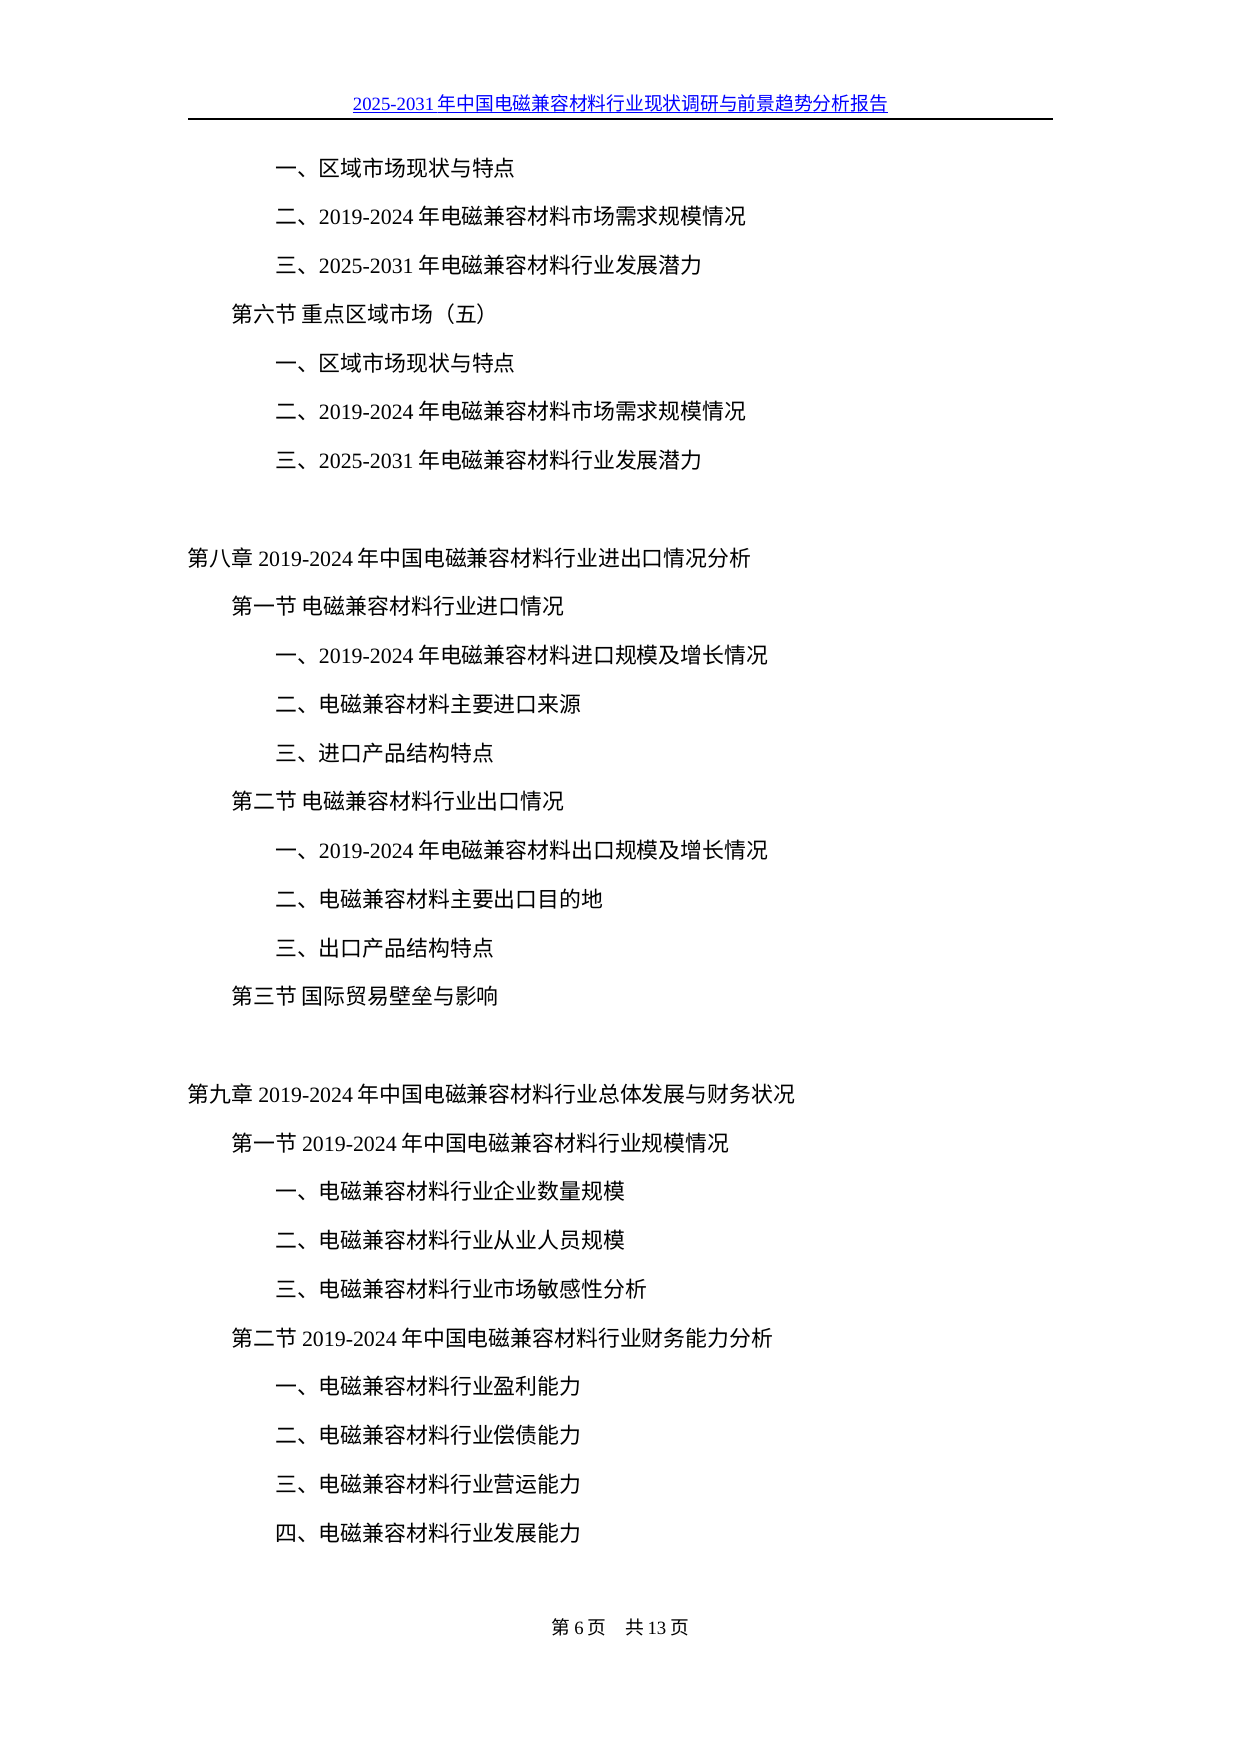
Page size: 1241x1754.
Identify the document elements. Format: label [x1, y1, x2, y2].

text [187, 150, 1053, 1548]
